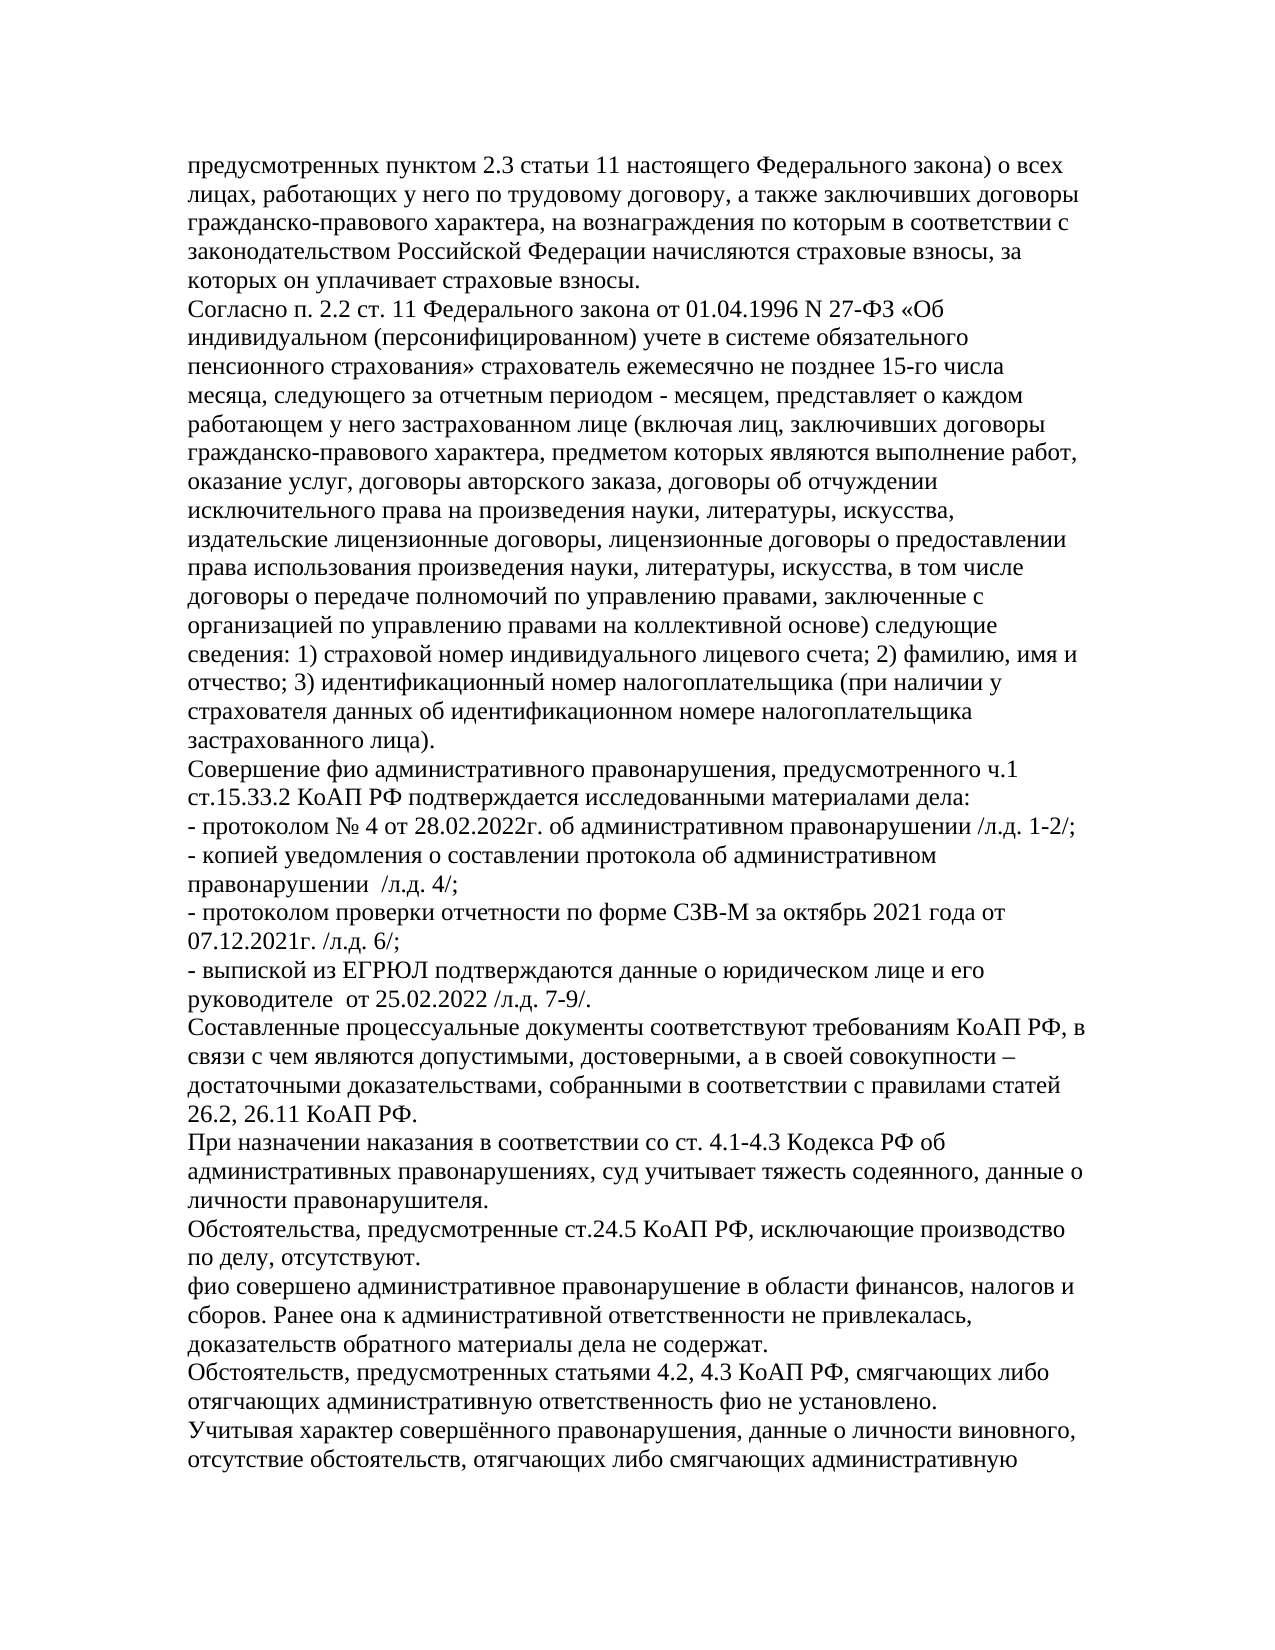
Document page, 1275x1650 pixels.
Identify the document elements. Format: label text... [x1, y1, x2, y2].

text Совершение фио административного правонарушения, предусмотренного ч.1 ст.15.33.2 КоАП РФ подтверждается исследованными материалами дела: [187, 754, 1087, 811]
text Обстоятельства, предусмотренные ст.24.5 КоАП РФ, исключающие производство по делу, отсутствуют. [187, 1214, 1087, 1271]
text - копией уведомления о составлении протокола об административном правонарушении /л.д. 4/; [187, 840, 1087, 897]
text - выпиской из ЕГРЮЛ подтверждаются данные о юридическом лице и его руководителе от 25.02.2022 /л.д. 7-9/. [187, 955, 1087, 1012]
text Составленные процессуальные документы соответствуют требованиям КоАП РФ, в связи с чем являются допустимыми, достоверными, а в своей совокупности – достаточными доказательствами, собранными в соответствии с правилами статей 26.2, 26.11 КоАП РФ. [187, 1012, 1087, 1127]
text фио совершено административное правонарушение в области финансов, налогов и сборов. Ранее она к административной ответственности не привлекалась, доказательств обратного материалы дела не содержат. [187, 1271, 1087, 1357]
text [187, 150, 1087, 294]
text При назначении наказания в соответствии со ст. 4.1-4.3 Кодекса РФ об административных правонарушениях, суд учитывает тяжесть содеянного, данные о личности правонарушителя. [187, 1127, 1087, 1214]
text Обстоятельств, предусмотренных статьями 4.2, 4.3 КоАП РФ, смягчающих либо отягчающих административную ответственность фио не установлено. [187, 1357, 1087, 1415]
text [187, 1415, 1087, 1472]
text - протоколом № 4 от 28.02.2022г. об административном правонарушении /л.д. 1-2/; [187, 811, 1087, 840]
text Согласно п. 2.2 ст. 11 Федерального закона от 01.04.1996 N 27-ФЗ «Об индивидуальном (персонифицированном) учете в системе обязательного пенсионного страхования» страхователь ежемесячно не позднее 15-го числа месяца, следующего за отчетным периодом - месяцем, представляет о каждом работающем у него застрахованном лице (включая лиц, заключивших договоры гражданско-правового характера, предметом которых являются выполнение работ, оказание услуг, договоры авторского заказа, договоры об отчуждении исключительного права на произведения науки, литературы, искусства, издательские лицензионные договоры, лицензионные договоры о предоставлении права использования произведения науки, литературы, искусства, в том числе договоры о передаче полномочий по управлению правами, заключенные с организацией по управлению правами на коллективной основе) следующие сведения: 1) страховой номер индивидуального лицевого счета; 2) фамилию, имя и отчество; 3) идентификационный номер налогоплательщика (при наличии у страхователя данных об идентификационном номере налогоплательщика застрахованного лица). [187, 294, 1087, 754]
text - протоколом проверки отчетности по форме СЗВ-М за октябрь 2021 года от 07.12.2021г. /л.д. 6/; [187, 897, 1087, 955]
